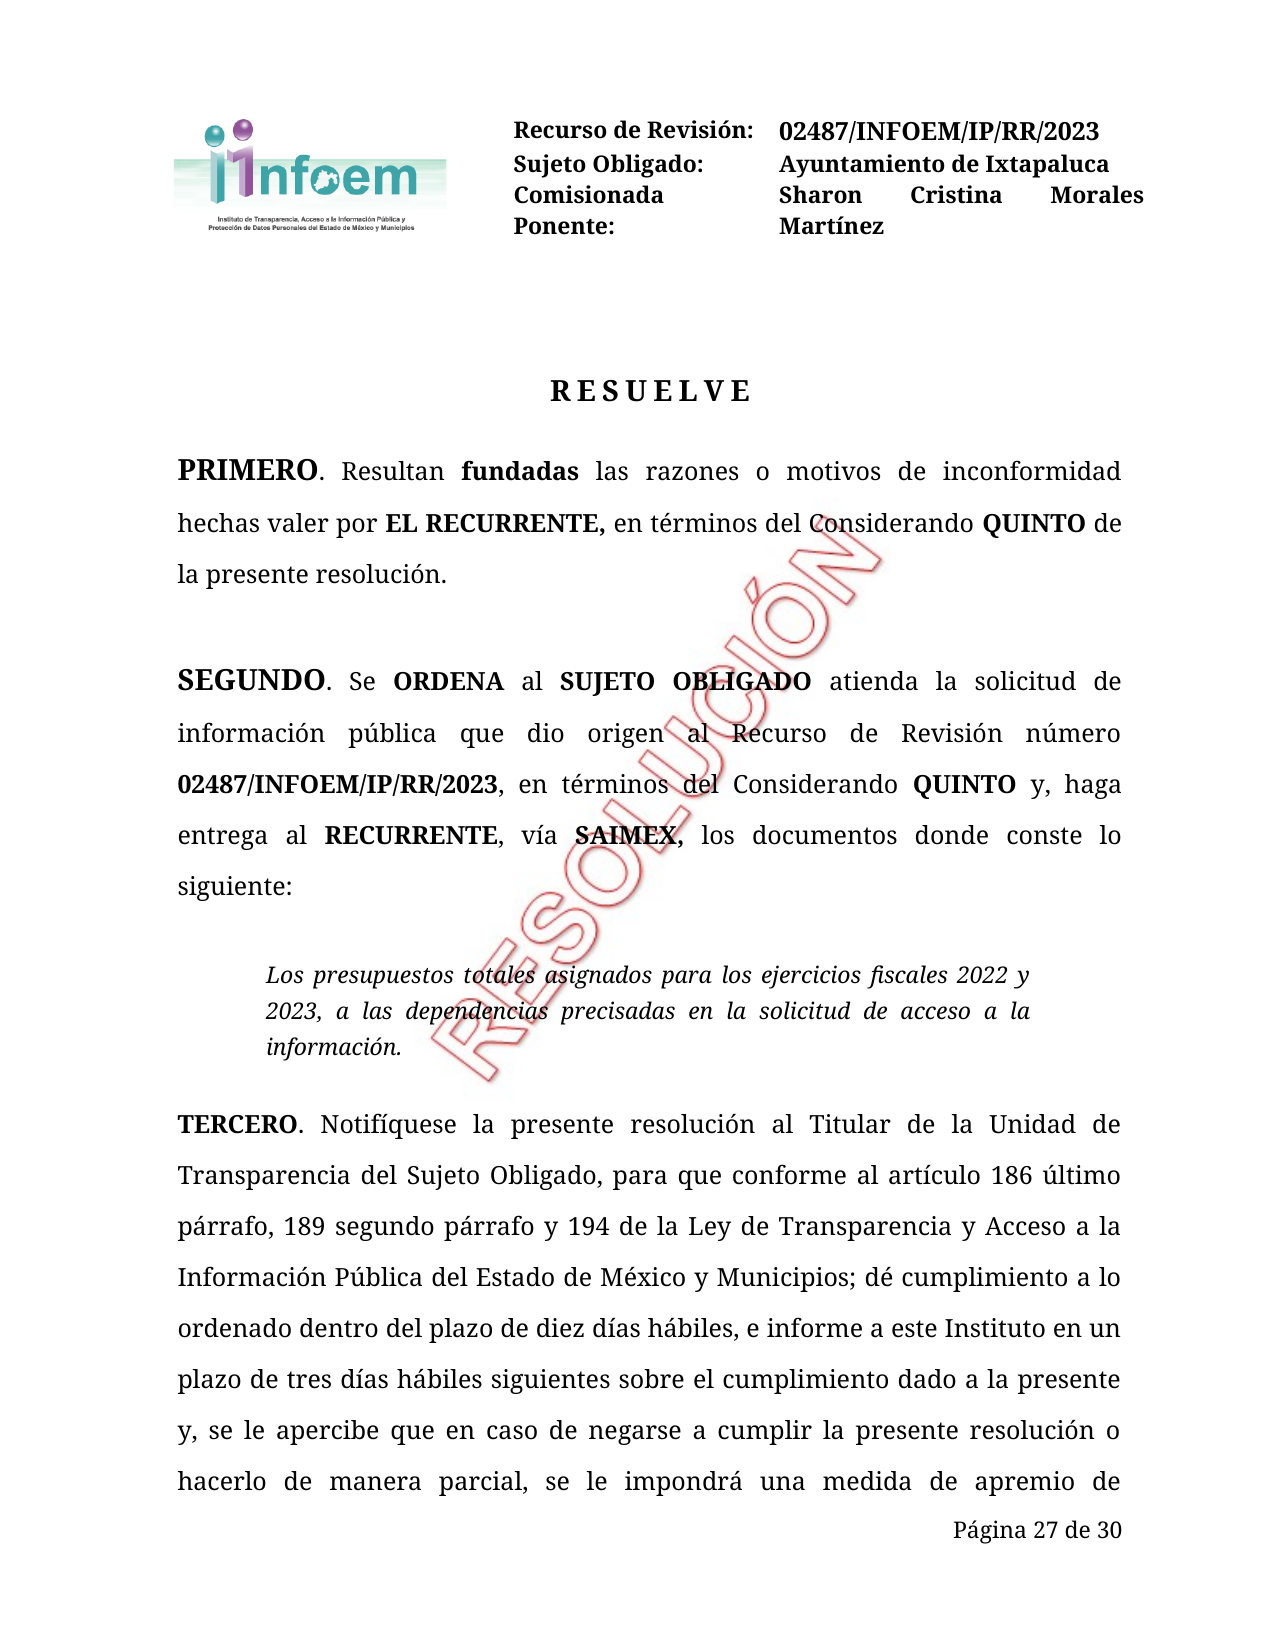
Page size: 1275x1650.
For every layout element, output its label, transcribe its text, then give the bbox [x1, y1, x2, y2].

text RESUELVE [177, 370, 1122, 410]
text PRIMERO. Resultan fundadas las razones o motivos de inconformidad hechas valer por EL RECURRENTE, en términos del Considerando QUINTO de la presente resolución. [177, 449, 1122, 591]
picture [89, 98, 1215, 1599]
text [177, 1106, 1122, 1498]
text SEGUNDO. Se ORDENA al SUJETO OBLIGADO atienda la solicitud de información pública que dio origen al Recurso de Revisión número 02487/INFOEM/IP/RR/2023, en términos del Considerando QUINTO y, haga entrega al RECURRENTE, vía SAIMEX, los documentos donde conste lo siguiente: [177, 659, 1122, 903]
list Los presupuestos totales asignados para los ejercicios fiscales 2022 y 2023, a las dependencias precisadas en la solicitud de acceso a la información. [266, 959, 1034, 1062]
